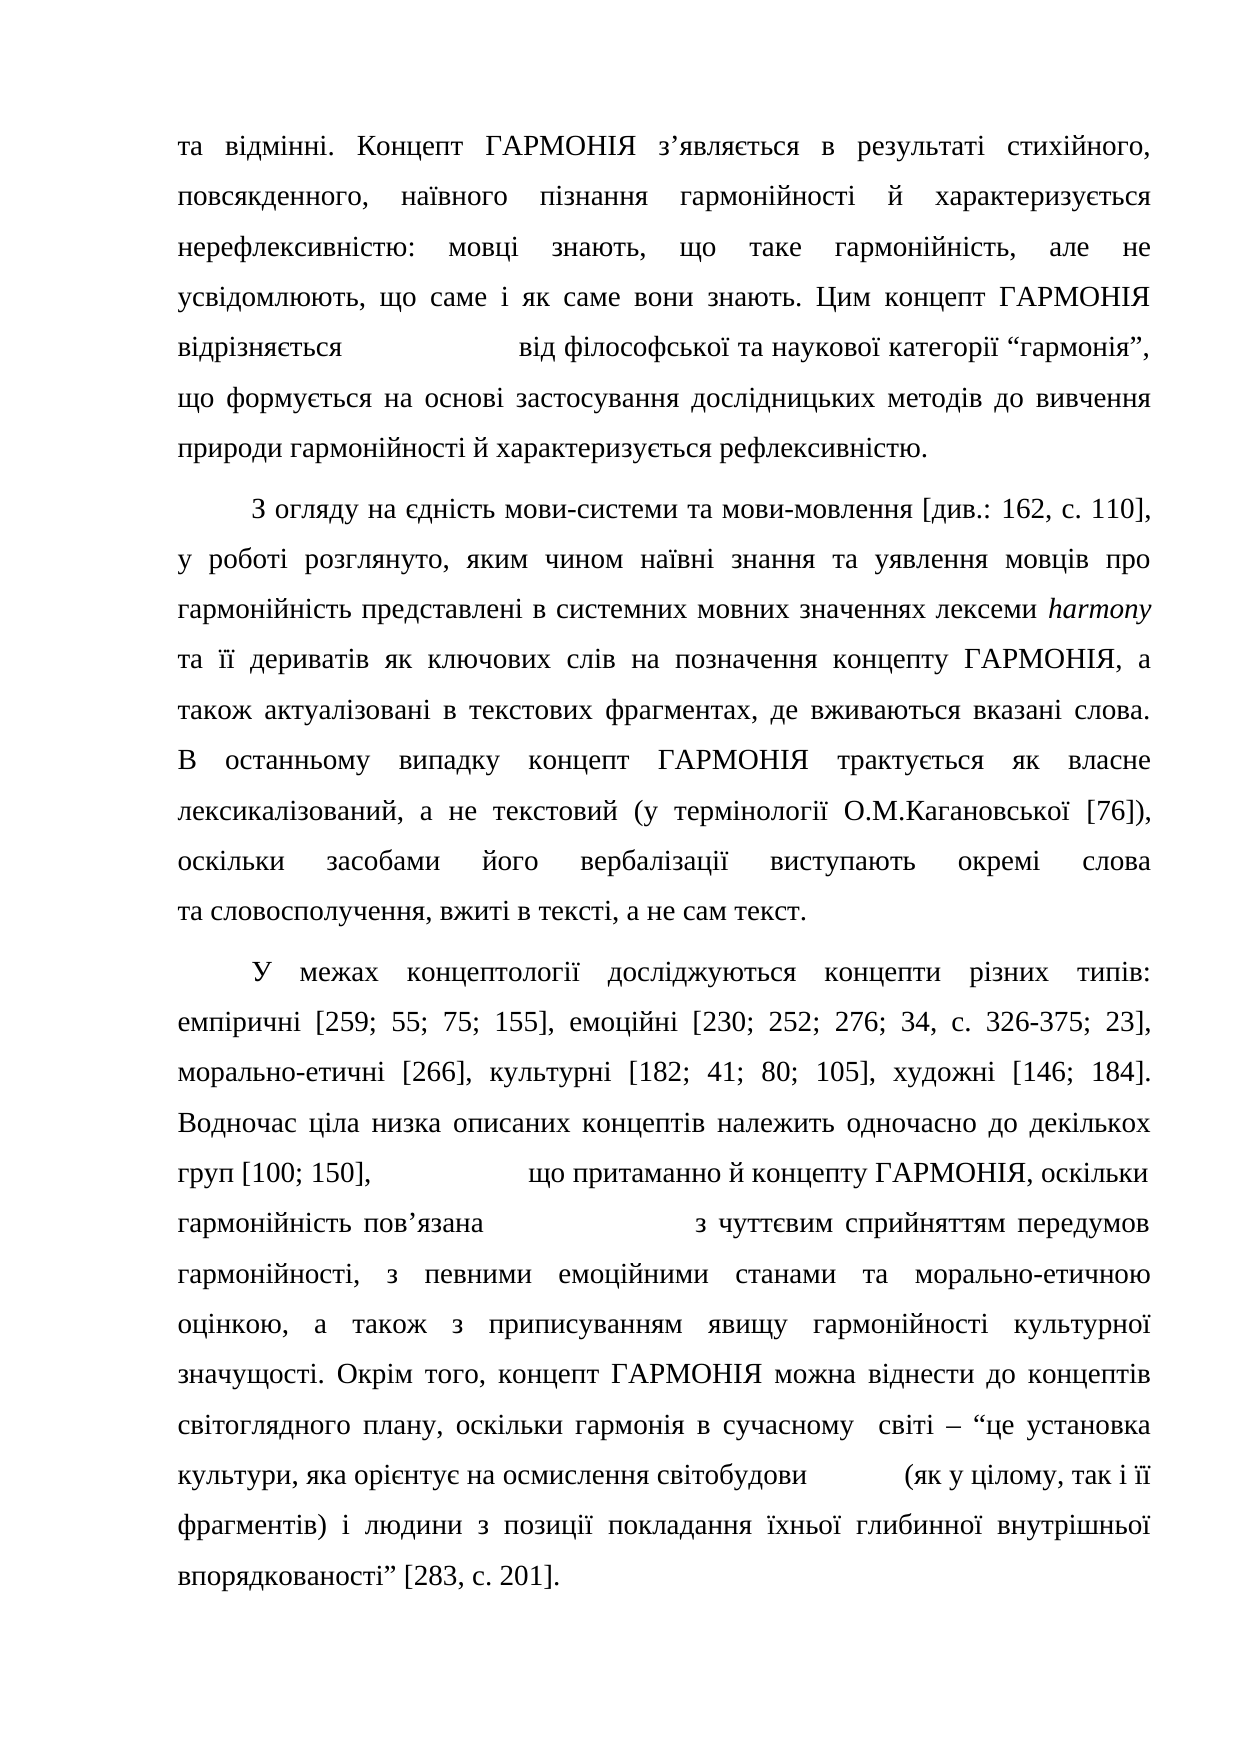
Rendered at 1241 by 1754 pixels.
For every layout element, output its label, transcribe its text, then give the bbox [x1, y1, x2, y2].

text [177, 128, 1152, 463]
text У межах концептології досліджуються концепти різних типів: емпіричні [259; 55; 75; 155], емоційні [230; 252; 276; 34, с. 326-375; 23], морально-етичні [266], культурні [182; 41; 80; 105], художні [146; 184]. Водночас ціла низка описаних концептів належить одночасно до декількох груп [100; 150], що притаманно й концепту ГАРМОНІЯ, оскільки гармонійність пов’язана з чуттєвим сприйняттям передумов гармонійності, з певними емоційними станами та морально-етичною оцінкою, а також з приписуванням явищу гармонійності культурної значущості. Окрім того, концепт ГАРМОНІЯ можна віднести до концептів світоглядного плану, оскільки гармонія в сучасному світі – “це установка культури, яка орієнтує на осмислення світобудови (як у цілому, так і її фрагментів) і людини з позиції покладання їхньої глибинної внутрішньої впорядкованості” [283, с. 201]. [177, 954, 1152, 1591]
text З огляду на єдність мови-системи та мови-мовлення [див.: 162, с. 110], у роботі розглянуто, яким чином наївні знання та уявлення мовців про гармонійність представлені в системних мовних значеннях лексеми harmony та її дериватів як ключових слів на позначення концепту ГАРМОНІЯ, а також актуалізовані в текстових фрагментах, де вживаються вказані слова. В останньому випадку концепт ГАРМОНІЯ трактується як власне лексикалізований, а не текстовий (у термінології О.М.Кагановської [76]), оскільки засобами його вербалізації виступають окремі слова та словосполучення, вжиті в тексті, а не сам текст. [177, 491, 1152, 927]
